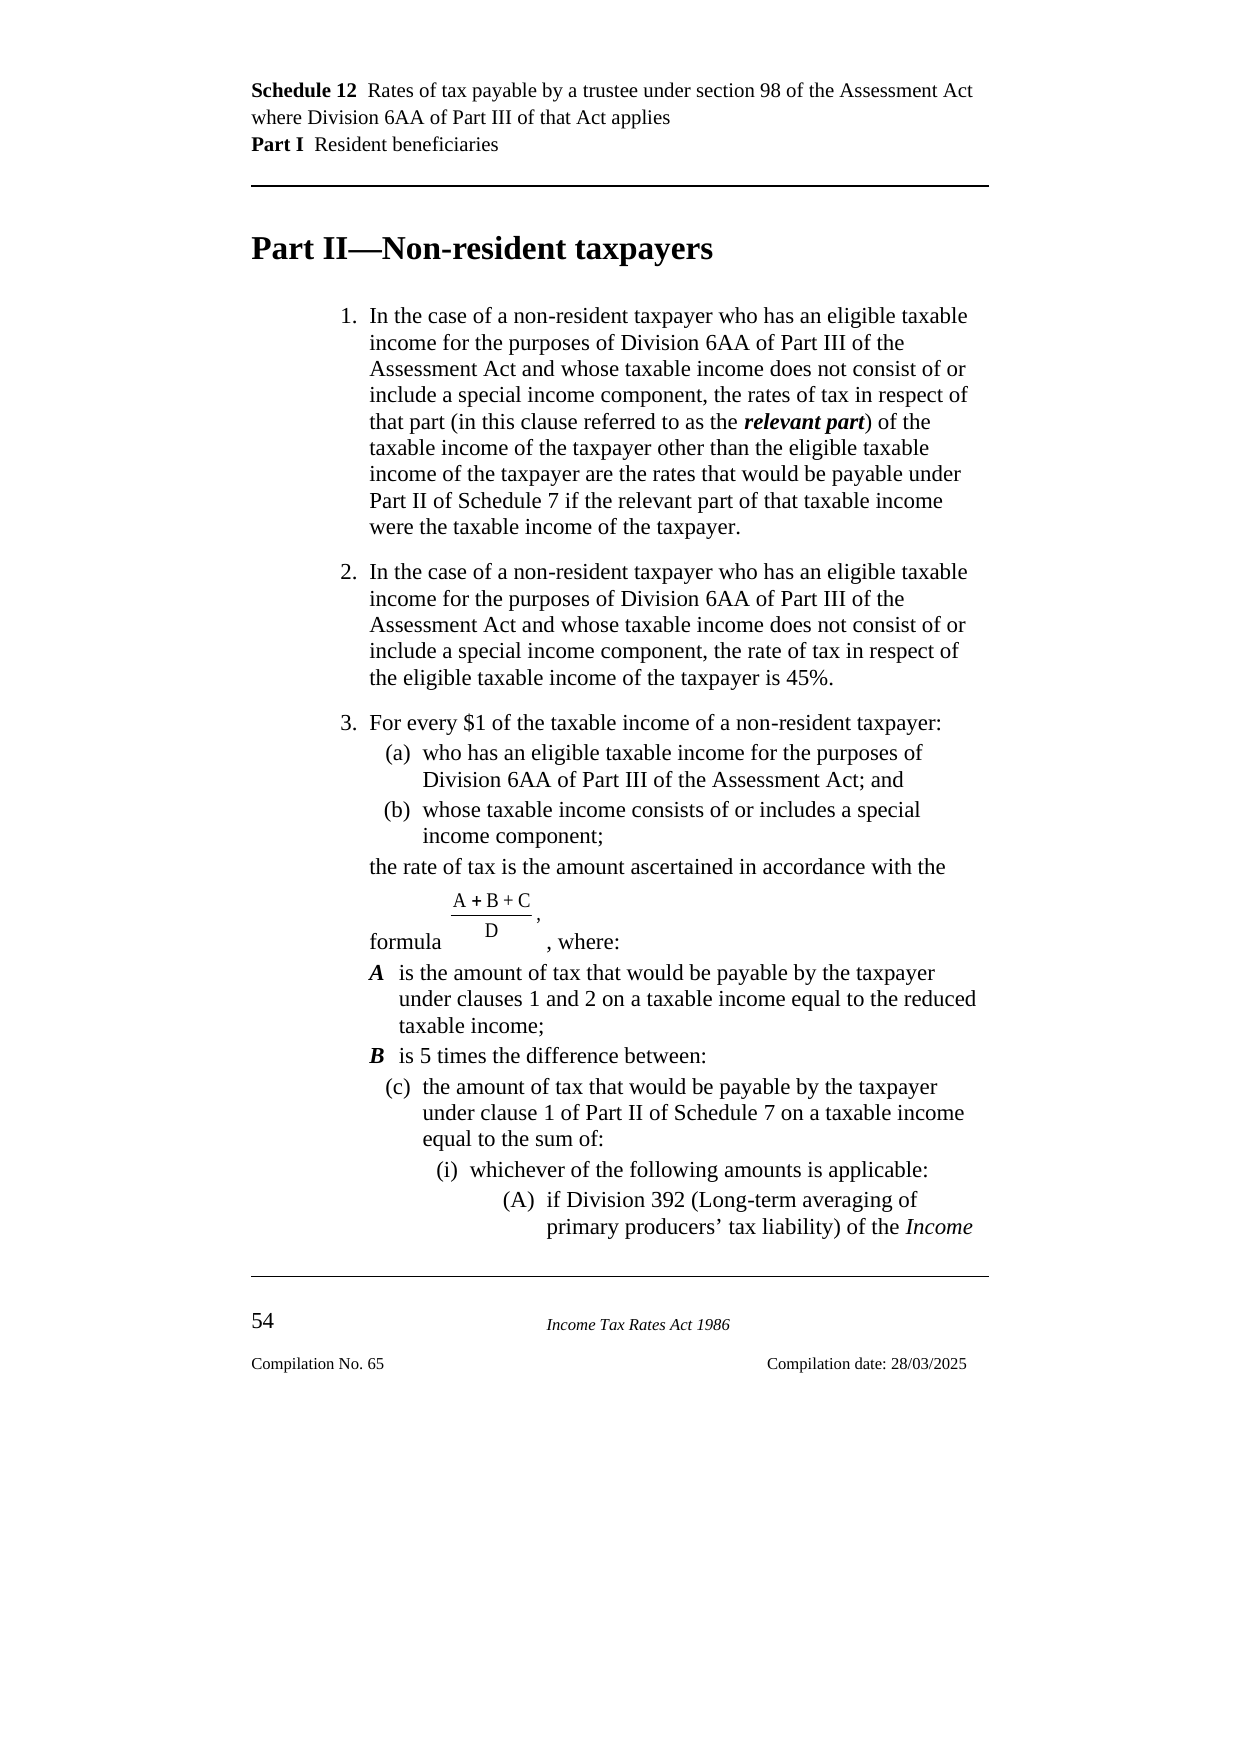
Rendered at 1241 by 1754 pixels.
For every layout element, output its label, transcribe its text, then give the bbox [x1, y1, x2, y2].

text A is the amount of tax that would be payable by the taxpayer under clauses 1 and 2 on a taxable income equal to the reduced taxable income; [369, 959, 989, 1038]
text (a) who has an eligible taxable income for the purposes of Division 6AA of Part III of the Assessment Act; and [251, 739, 989, 792]
text B is 5 times the difference between: [369, 1042, 989, 1068]
text the rate of tax is the amount ascertained in accordance with the formula , where: [369, 853, 989, 955]
text (b) whose taxable income consists of or includes a special income component; [251, 796, 989, 849]
text (c) the amount of tax that would be payable by the taxpayer under clause 1 of Part II of Schedule 7 on a taxable income equal to the sum of: [251, 1073, 989, 1152]
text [251, 1186, 989, 1239]
text (i) whichever of the following amounts is applicable: [251, 1156, 989, 1182]
text 2. In the case of a non-resident taxpayer who has an eligible taxable income for the purposes of Division 6AA of Part III of the Assessment Act and whose taxable income does not consist of or include a special income component, the rate of tax in respect of the eligible taxable income of the taxpayer is 45%. [251, 558, 989, 690]
text 3. For every $1 of the taxable income of a non-resident taxpayer: [251, 709, 989, 735]
text 1. In the case of a non-resident taxpayer who has an eligible taxable income for the purposes of Division 6AA of Part III of the Assessment Act and whose taxable income does not consist of or include a special income component, the rates of tax in respect of that part (in this clause referred to as the relevant part) of the taxable income of the taxpayer other than the eligible taxable income of the taxpayer are the rates that would be payable under Part II of Schedule 7 if the relevant part of that taxable income were the taxable income of the taxpayer. [251, 302, 989, 539]
text Part II—Non-resident taxpayers [251, 229, 989, 267]
